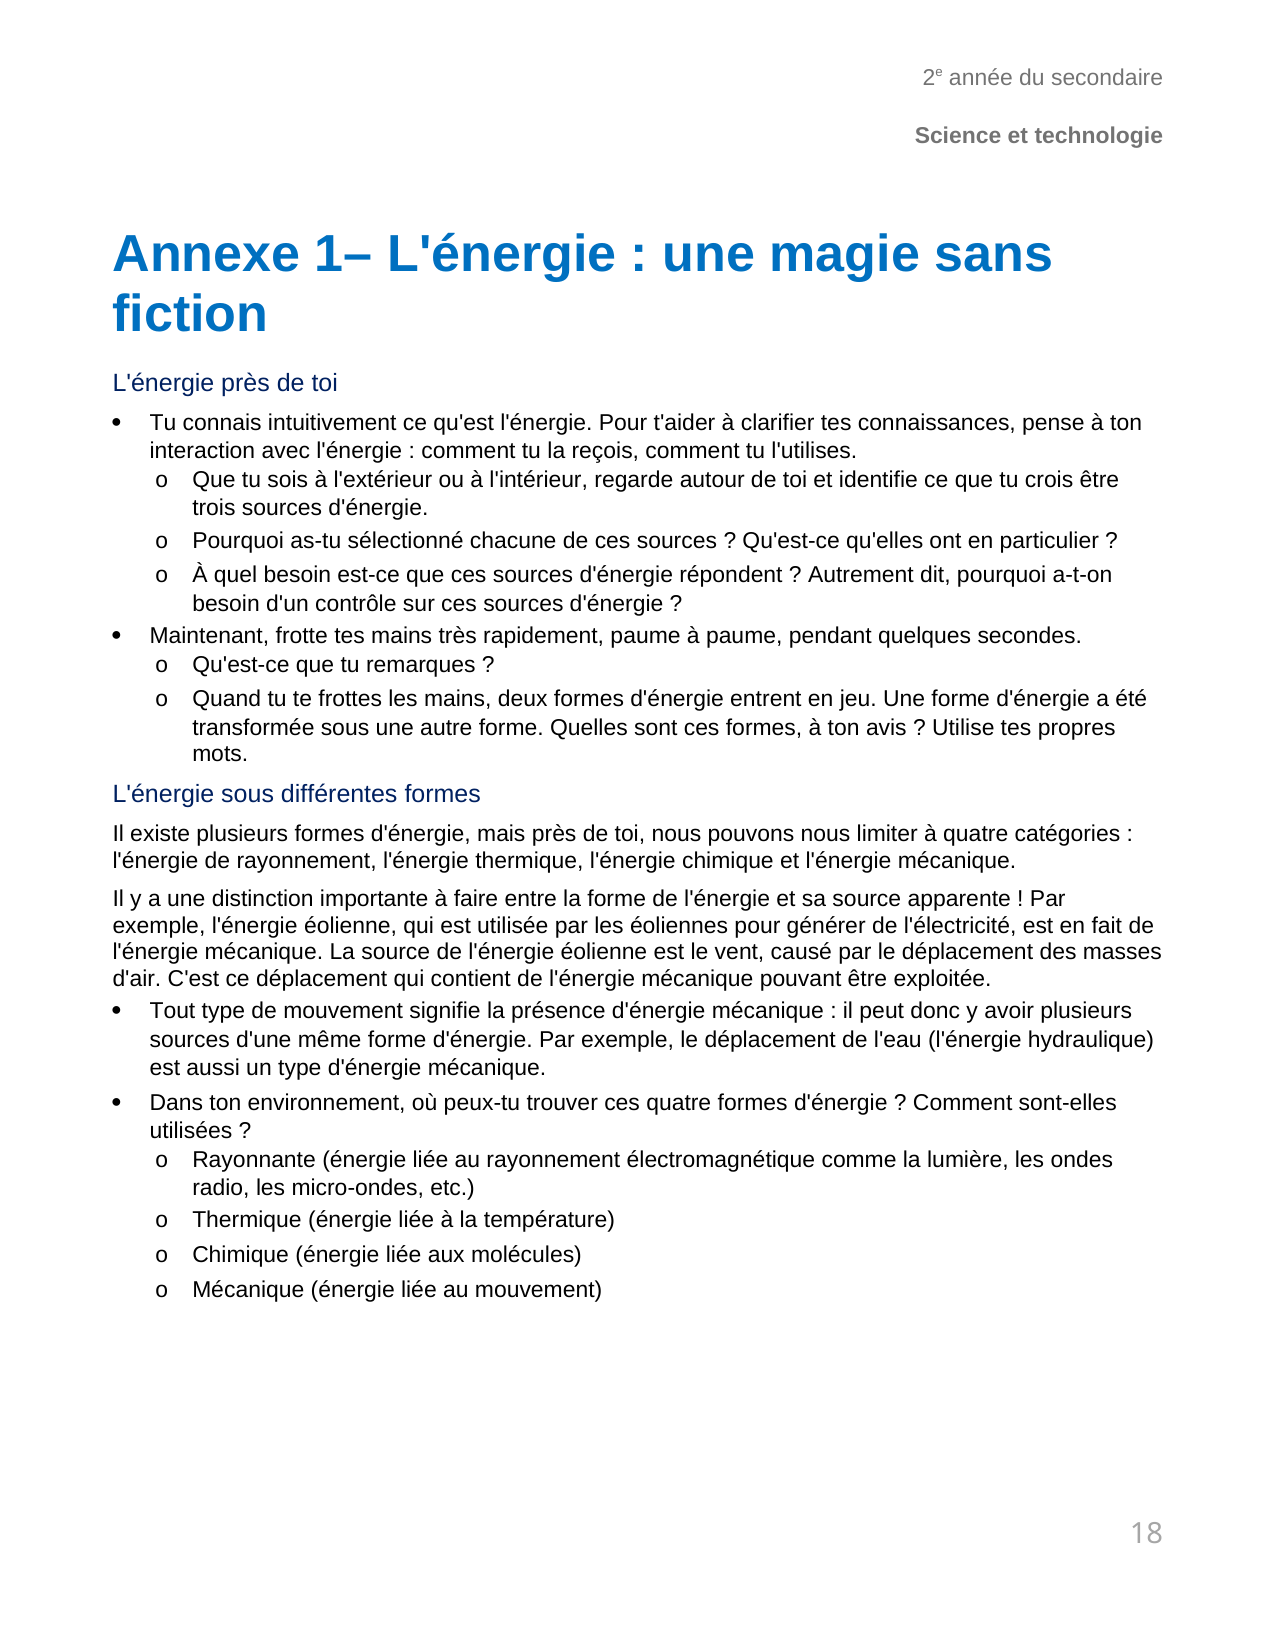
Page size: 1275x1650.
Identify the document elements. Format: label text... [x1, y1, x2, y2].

text Pourquoi as-tu sélectionné chacune de ces sources ? Qu'est-ce qu'elles ont en particulier ? [154, 527, 1163, 555]
text Il y a une distinction importante à faire entre la forme de l'énergie et sa source apparente ! Par exemple, l'énergie éolienne, qui est utilisée par les éoliennes pour générer de l'électricité, est en fait de l'énergie mécanique. La source de l'énergie éolienne est le vent, causé par le déplacement des masses d'air. C'est ce déplacement qui contient de l'énergie mécanique pouvant être exploitée. [112, 885, 1163, 991]
text Mécanique (énergie liée au mouvement) [154, 1276, 1163, 1304]
text Qu'est-ce que tu remarques ? [154, 651, 1163, 679]
list Tout type de mouvement signifie la présence d'énergie mécanique : il peut donc y avoir plusieurs sources d'une même forme d'énergie. Par exemple, le déplacement de l'eau (l'énergie hydraulique) est aussi un type d'énergie mécanique. [112, 997, 1163, 1080]
text Que tu sois à l'extérieur ou à l'intérieur, regarde autour de toi et identifie ce que tu crois être trois sources d'énergie. [154, 466, 1163, 521]
list Maintenant, frotte tes mains très rapidement, paume à paume, pendant quelques secondes. [112, 622, 1163, 649]
text L'énergie près de toi [112, 368, 1163, 397]
text Annexe 1– L'énergie : une magie sans fiction [112, 223, 1163, 343]
text Science et technologie [112, 122, 1163, 148]
text Thermique (énergie liée à la température) [154, 1206, 1163, 1235]
text À quel besoin est-ce que ces sources d'énergie répondent ? Autrement dit, pourquoi a-t-on besoin d'un contrôle sur ces sources d'énergie ? [154, 561, 1163, 616]
text L'énergie sous différentes formes [112, 779, 1163, 808]
list Dans ton environnement, où peux-tu trouver ces quatre formes d'énergie ? Comment sont-elles utilisées ? [112, 1089, 1163, 1143]
text Rayonnante (énergie liée au rayonnement électromagnétique comme la lumière, les ondes radio, les micro-ondes, etc.) [154, 1146, 1163, 1200]
text Quand tu te frottes les mains, deux formes d'énergie entrent en jeu. Une forme d'énergie a été transformée sous une autre forme. Quelles sont ces formes, à ton avis ? Utilise tes propres mots. [154, 685, 1163, 766]
text Il existe plusieurs formes d'énergie, mais près de toi, nous pouvons nous limiter à quatre catégories : l'énergie de rayonnement, l'énergie thermique, l'énergie chimique et l'énergie mécanique. [112, 820, 1163, 873]
list Tu connais intuitivement ce qu'est l'énergie. Pour t'aider à clarifier tes connaissances, pense à ton interaction avec l'énergie : comment tu la reçois, comment tu l'utilises. [112, 409, 1163, 464]
text Chimique (énergie liée aux molécules) [154, 1241, 1163, 1269]
